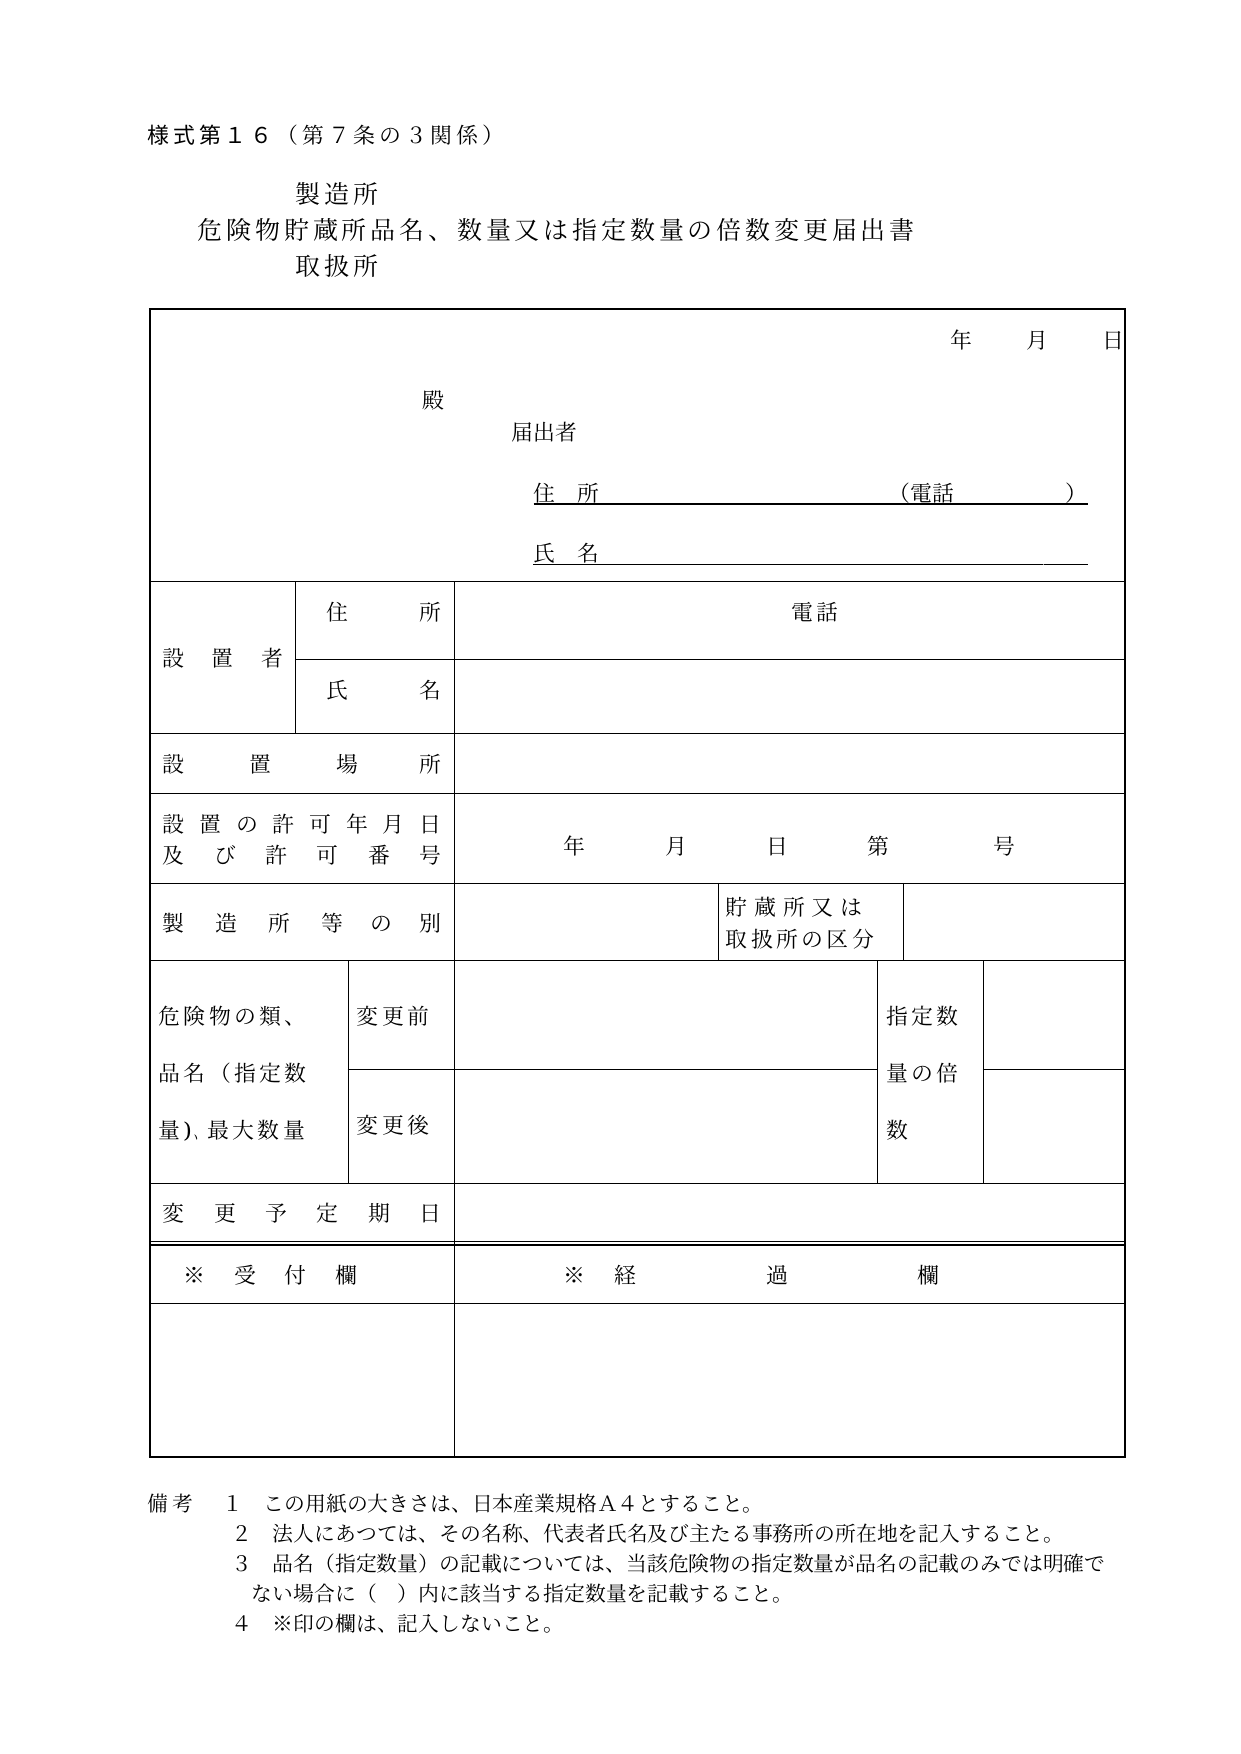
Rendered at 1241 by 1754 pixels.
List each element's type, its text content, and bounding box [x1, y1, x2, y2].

table_cell 変更予定期日 [151, 1184, 454, 1241]
table_cell ※ 受 付 欄 [151, 1246, 454, 1303]
table_cell 変更前 [349, 961, 454, 1069]
table_cell [455, 1070, 877, 1183]
table_cell [455, 884, 718, 960]
text 備考 １ この用紙の大きさは、日本産業規格Ａ４とすること。 [148, 1488, 1096, 1518]
table_cell [455, 1304, 1124, 1456]
table_cell [455, 734, 1124, 793]
table_cell 設置の許可年月日 及び許可番号 [151, 794, 454, 883]
table_cell 貯蔵所又は 取扱所の区分 [719, 884, 903, 960]
table_cell 設置場所 [151, 734, 454, 793]
table_cell ※ 経 過 欄 [455, 1246, 1124, 1303]
table_header 年 月 日 殿 届出者 住 所 （電話 ） 氏 名 [151, 310, 1124, 581]
table_cell 設置者 [151, 582, 295, 733]
table_cell 製造所等の別 [151, 884, 454, 960]
table_cell 住 所 [296, 582, 454, 659]
table_cell 変更後 [349, 1070, 454, 1183]
table_cell [151, 1304, 454, 1456]
table_cell 年 月 日 第 号 [455, 794, 1124, 883]
table_cell [904, 884, 1124, 960]
text 取扱所 [148, 247, 1096, 283]
text 様式第１６（第７条の３関係） [148, 118, 989, 150]
text ３ 品名（指定数量）の記載については、当該危険物の指定数量が品名の記載のみでは明確でない場合に（ ）内に該当する指定数量を記載すること。 [231, 1548, 1123, 1607]
table_cell [984, 1070, 1124, 1183]
table_cell [455, 660, 1124, 733]
table_cell 氏 名 [296, 660, 454, 733]
text ２ 法人にあつては、その名称、代表者氏名及び主たる事務所の所在地を記入すること。 [148, 1518, 1122, 1548]
table_cell 指定数 量の倍 数 [878, 961, 983, 1183]
text 危険物貯蔵所品名、数量又は指定数量の倍数変更届出書 [148, 211, 1096, 247]
table_cell [455, 961, 877, 1069]
table_cell [455, 1184, 1124, 1241]
table_cell 電話 [455, 582, 1124, 659]
table_cell [984, 961, 1124, 1069]
text 製造所 [148, 175, 1096, 211]
text ４ ※印の欄は、記入しないこと。 [148, 1607, 1122, 1637]
table_cell 危険物の類、 品名（指定数 量)、最大数量 [151, 961, 348, 1183]
